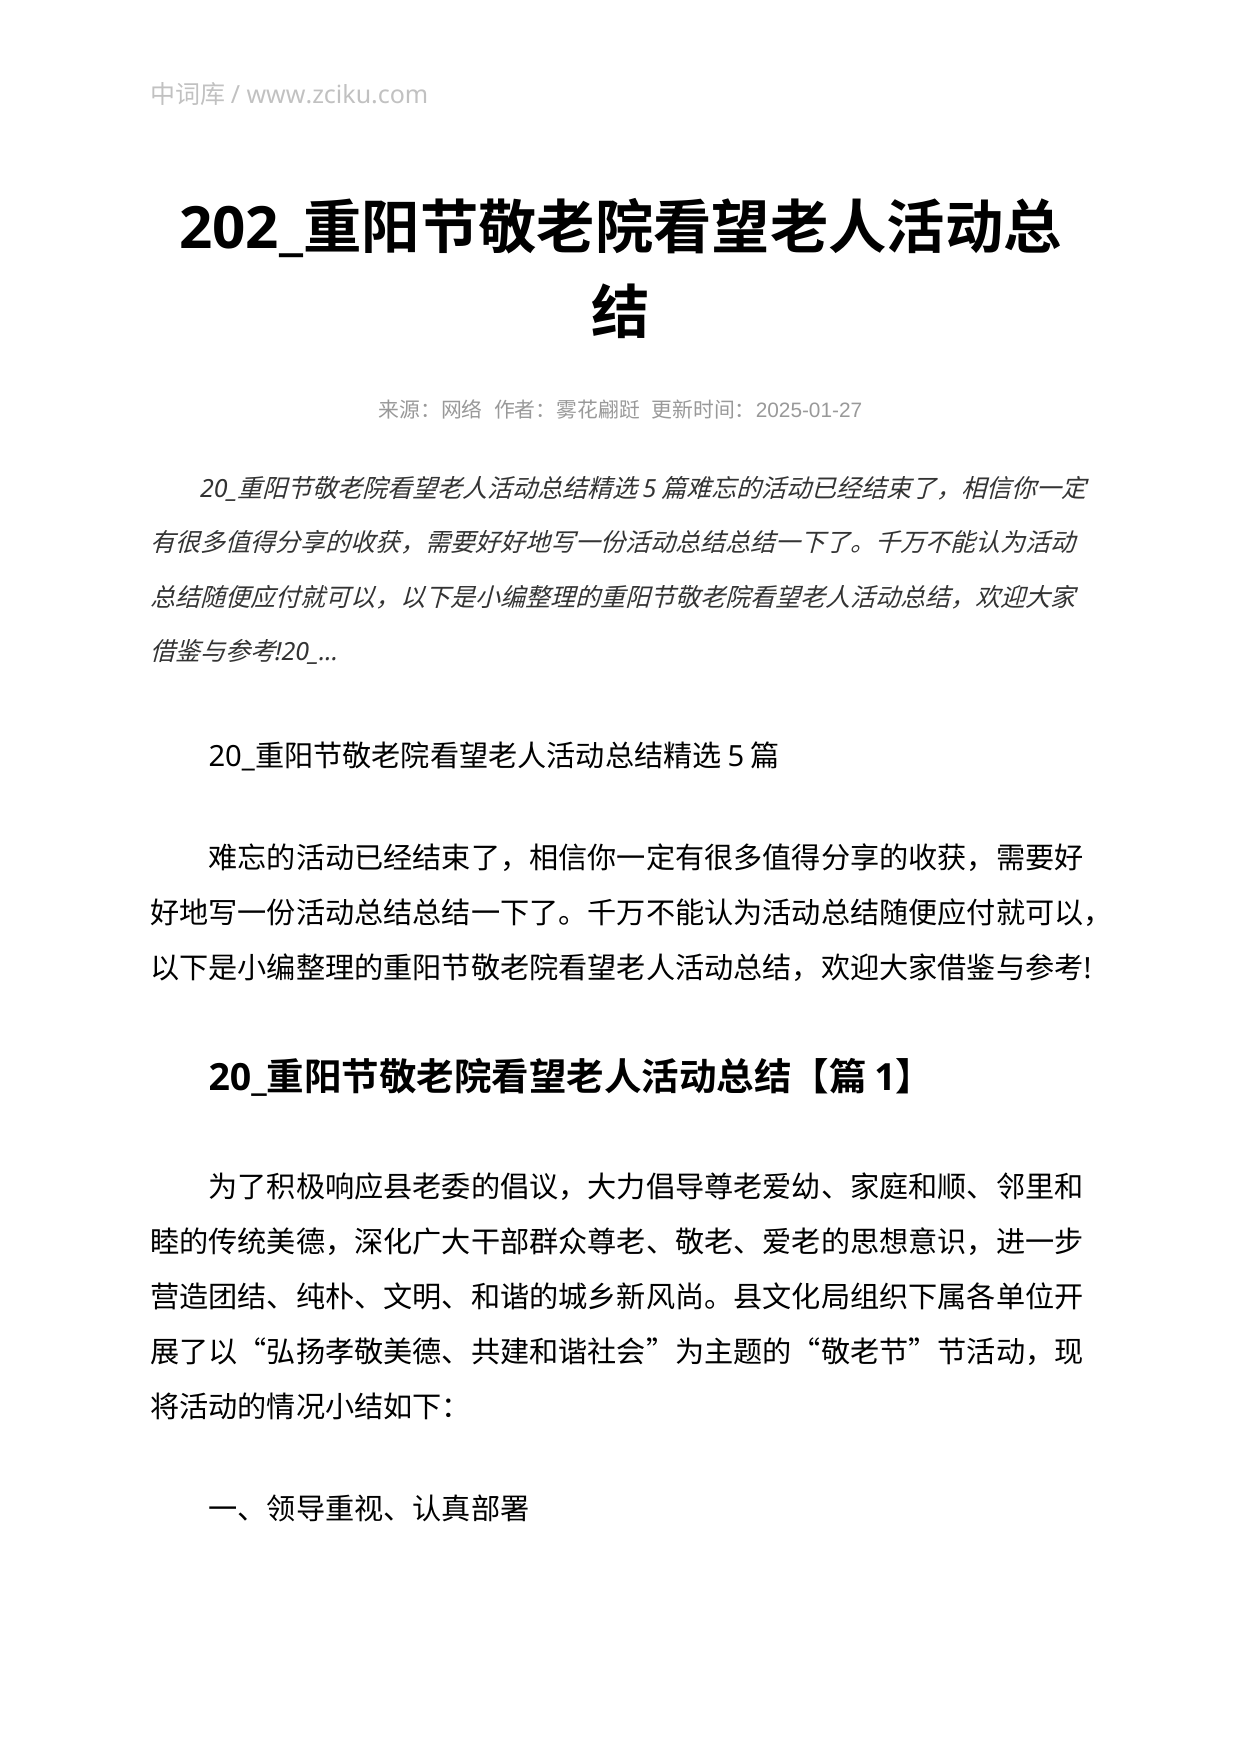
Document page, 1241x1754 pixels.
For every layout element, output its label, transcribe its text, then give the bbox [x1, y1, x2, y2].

subtitle 202_重阳节敬老院看望老人活动总结 [150, 181, 1090, 351]
text 一、领导重视、认真部署 [150, 1485, 1090, 1528]
text 来源：网络 作者：雾花翩跹 更新时间：2025-01-27 [150, 397, 1090, 421]
text 为了积极响应县老委的倡议，大力倡导尊老爱幼、家庭和顺、邻里和睦的传统美德，深化广大干部群众尊老、敬老、爱老的思想意识，进一步营造团结、纯朴、文明、和谐的城乡新风尚。县文化局组织下属各单位开展了以“弘扬孝敬美德、共建和谐社会”为主题的“敬老节”节活动，现将活动的情况小结如下： [150, 1164, 1090, 1426]
text 难忘的活动已经结束了，相信你一定有很多值得分享的收获，需要好好地写一份活动总结总结一下了。千万不能认为活动总结随便应付就可以，以下是小编整理的重阳节敬老院看望老人活动总结，欢迎大家借鉴与参考! [150, 834, 1090, 987]
text 20_重阳节敬老院看望老人活动总结精选5篇难忘的活动已经结束了，相信你一定有很多值得分享的收获，需要好好地写一份活动总结总结一下了。千万不能认为活动总结随便应付就可以，以下是小编整理的重阳节敬老院看望老人活动总结，欢迎大家借鉴与参考!20_... [150, 468, 1090, 668]
text 20_重阳节敬老院看望老人活动总结【篇1】 [150, 1046, 1090, 1101]
text 20_重阳节敬老院看望老人活动总结精选5篇 [150, 733, 1090, 775]
